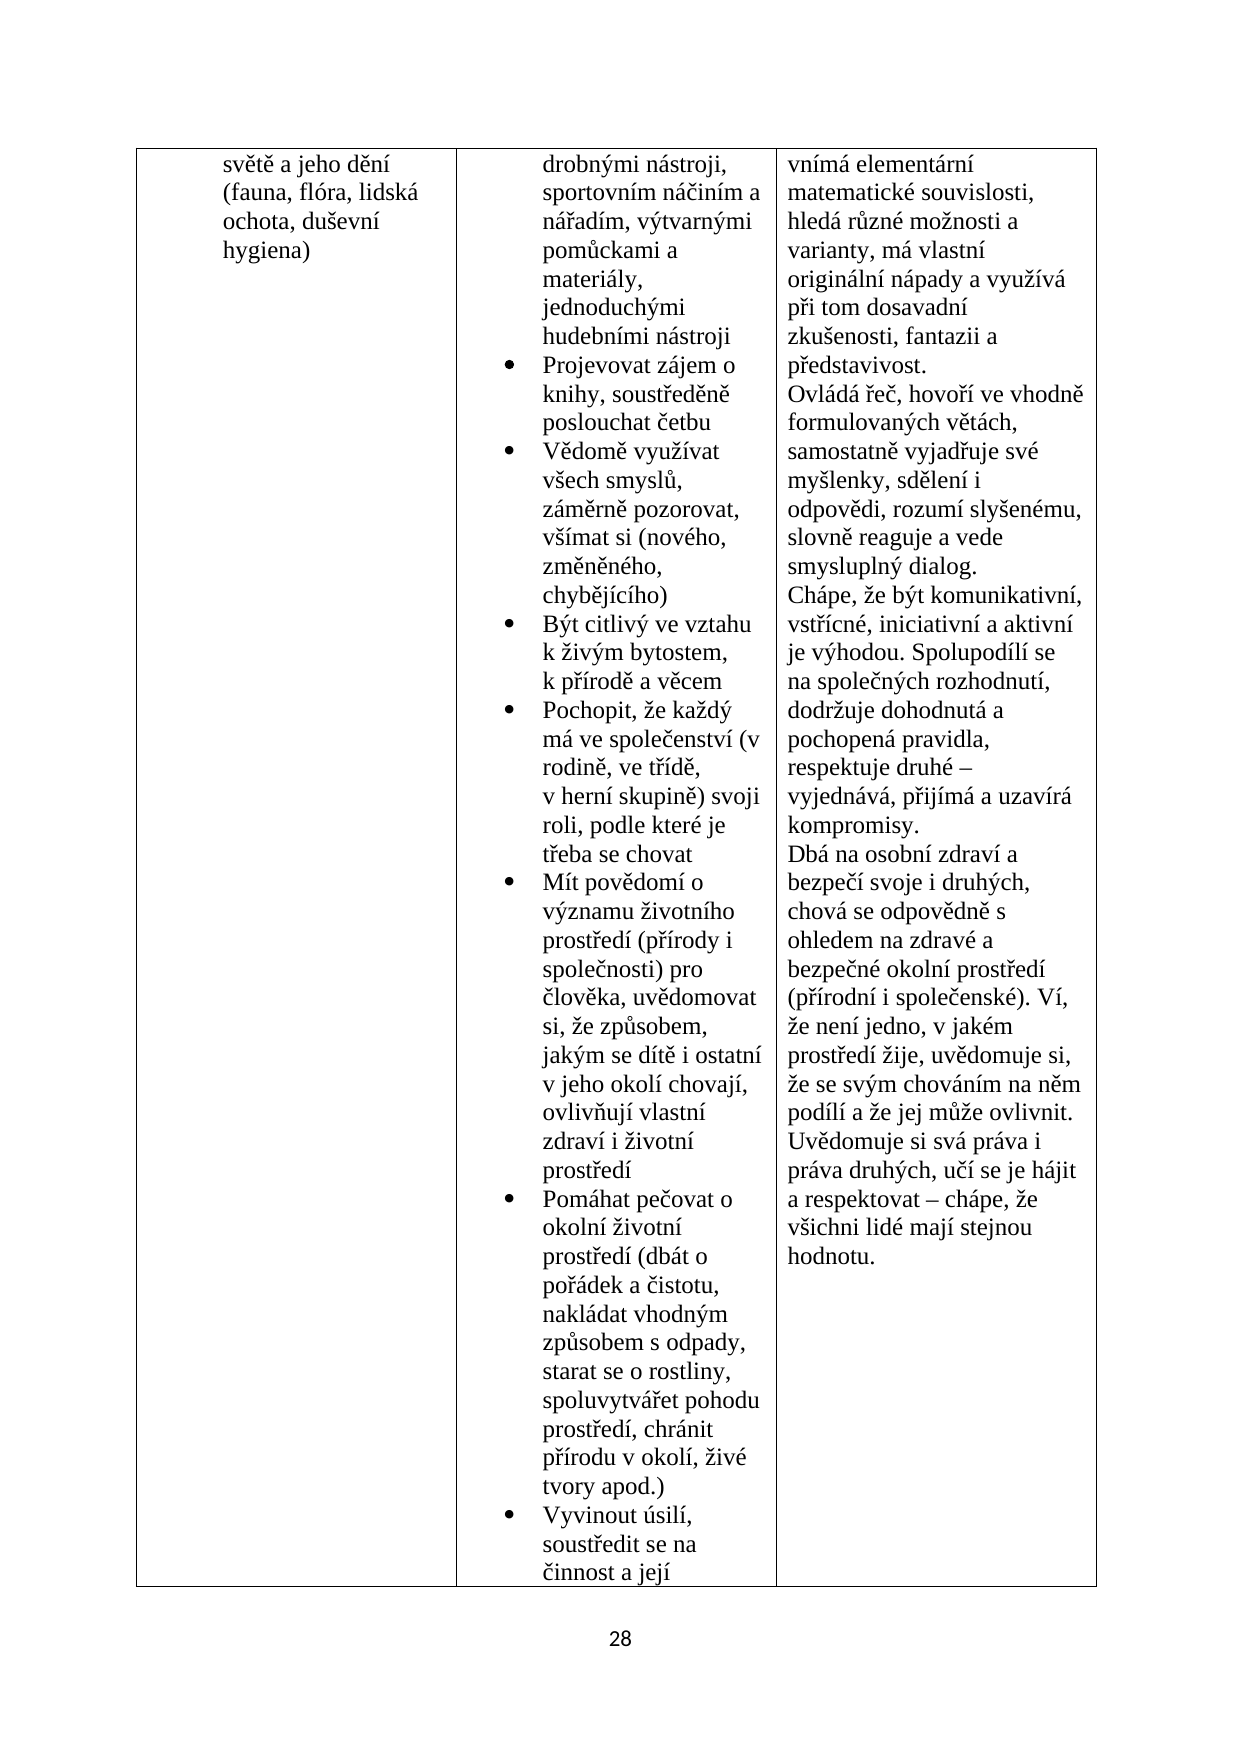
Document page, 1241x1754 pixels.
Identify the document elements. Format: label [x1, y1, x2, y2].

table_cell [137, 149, 456, 1586]
table_cell [777, 149, 1096, 1586]
table_cell [457, 149, 776, 1586]
